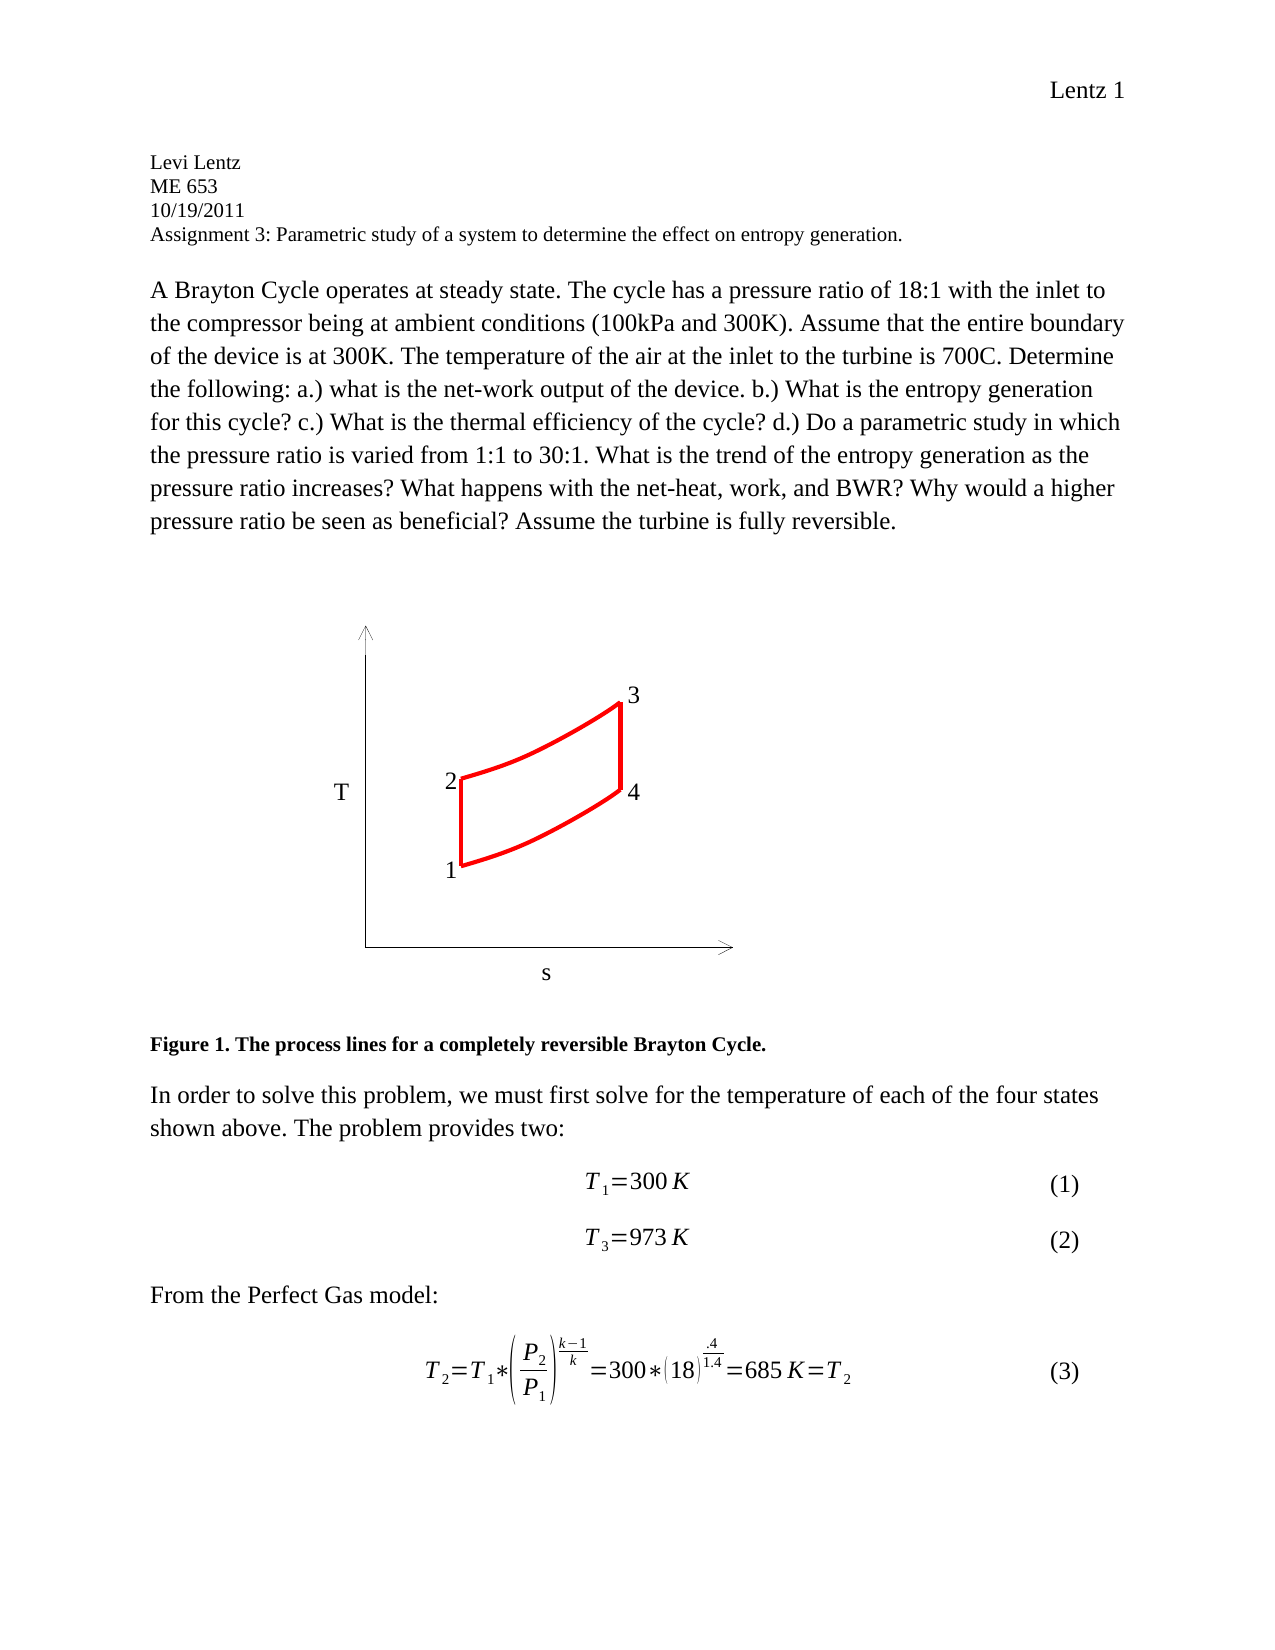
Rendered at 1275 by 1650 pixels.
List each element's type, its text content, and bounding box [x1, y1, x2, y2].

text (3) [150, 1334, 1125, 1408]
text Figure 1. The process lines for a completely reversible Brayton Cycle. [150, 1032, 1125, 1056]
text From the Perfect Gas model: [150, 1280, 1125, 1309]
text ME 653 [150, 174, 1125, 198]
text Assignment 3: Parametric study of a system to determine the effect on entropy generation. [150, 222, 1125, 246]
text In order to solve this problem, we must first solve for the temperature of each of the four states shown above. The problem provides two: [150, 1081, 1125, 1142]
text A Brayton Cycle operates at steady state. The cycle has a pressure ratio of 18:1 with the inlet to the compressor being at ambient conditions (100kPa and 300K). Assume that the entire boundary of the device is at 300K. The temperature of the air at the inlet to the turbine is 700C. Determine the following: a.) what is the net-work output of the device. b.) What is the entropy generation for this cycle? c.) What is the thermal efficiency of the cycle? d.) Do a parametric study in which the pressure ratio is varied from 1:1 to 30:1. What is the trend of the entropy generation as the pressure ratio increases? What happens with the net-heat, work, and BWR? Why would a higher pressure ratio be seen as beneficial? Assume the turbine is fully reversible. [150, 275, 1125, 535]
text 10/19/2011 [150, 198, 1125, 222]
text Levi Lentz [150, 150, 1125, 174]
text (2) [150, 1224, 1125, 1255]
text (1) [150, 1167, 1125, 1199]
